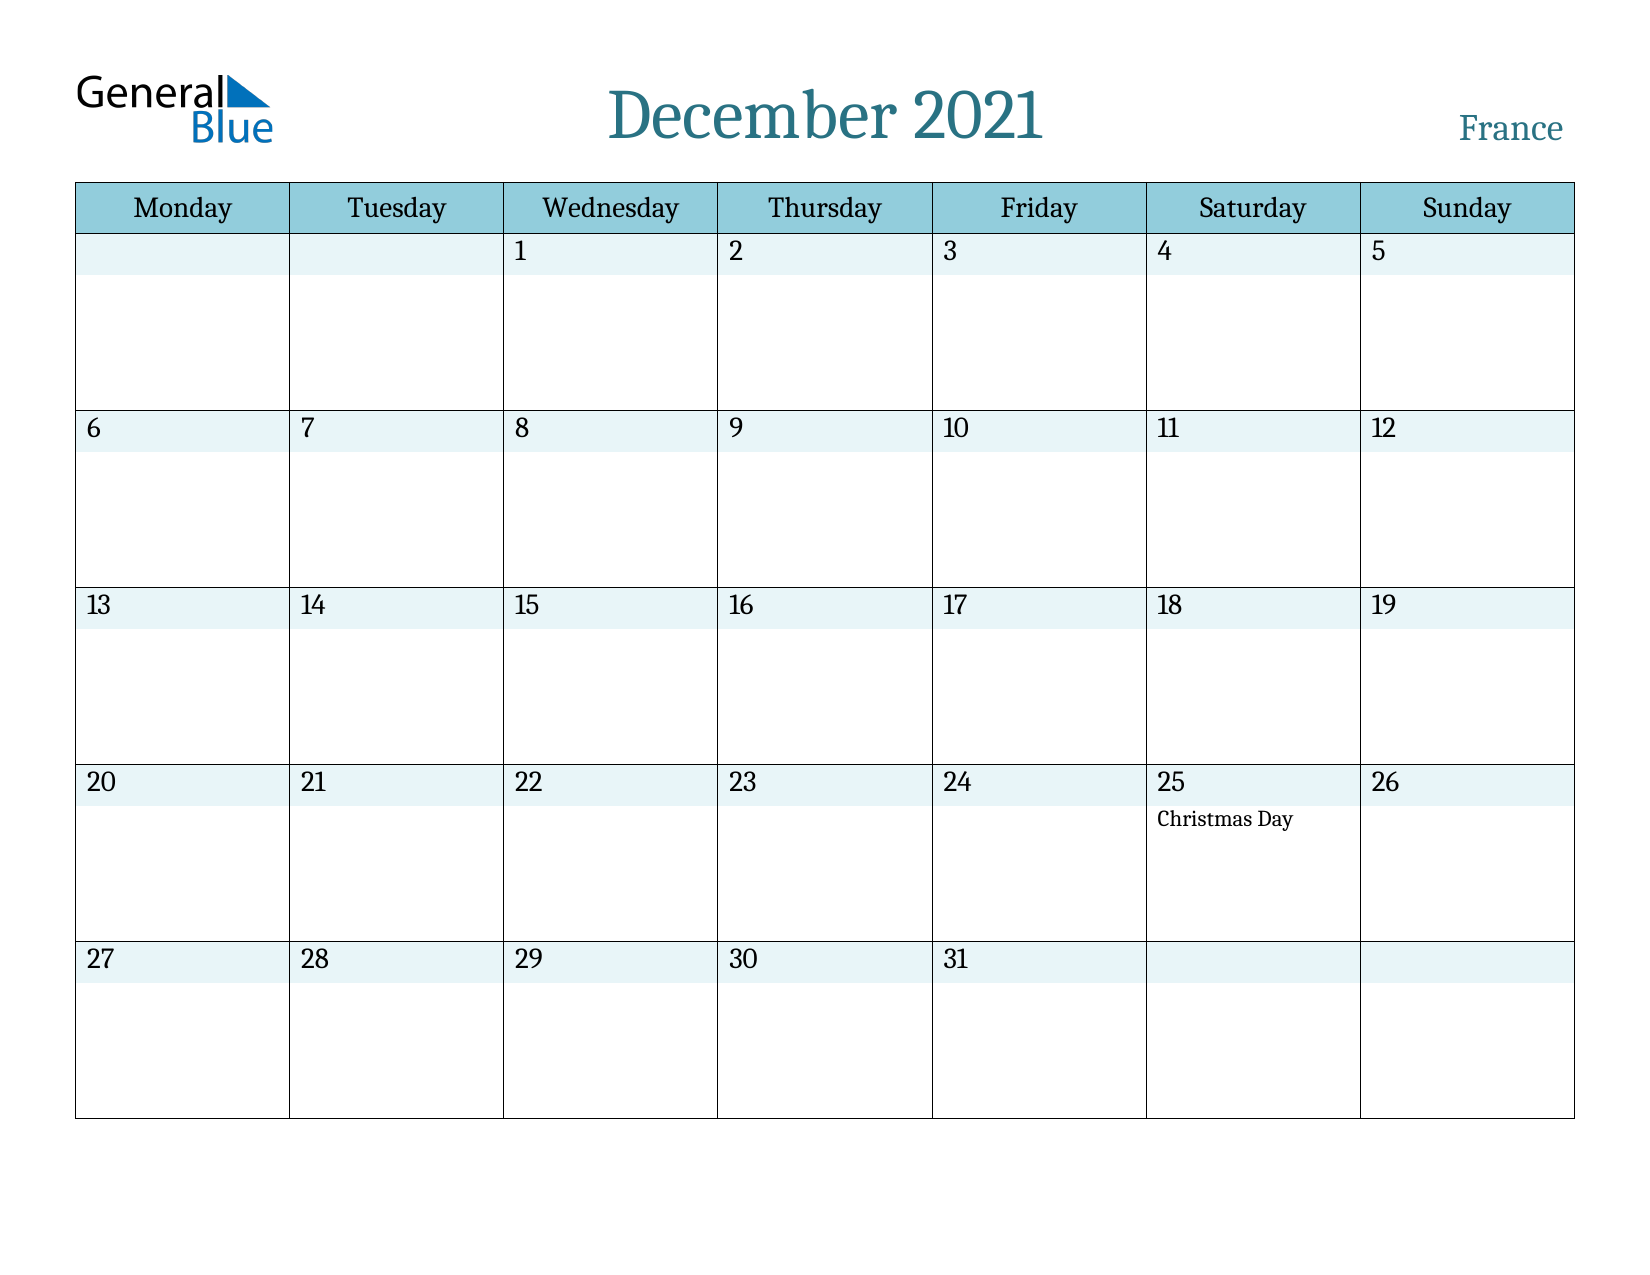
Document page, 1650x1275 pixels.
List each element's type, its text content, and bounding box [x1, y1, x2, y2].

table_cell [76, 806, 289, 941]
table_cell [290, 983, 503, 1118]
table_cell [1361, 629, 1574, 764]
table_cell [933, 806, 1146, 941]
table_cell 7 [290, 411, 503, 452]
table_cell [933, 983, 1146, 1118]
table_cell [718, 275, 932, 410]
table_cell Sunday [1361, 183, 1574, 233]
table_cell 29 [504, 942, 717, 983]
table_cell [504, 452, 717, 587]
table_cell 25 [1147, 765, 1360, 806]
table_cell 8 [504, 411, 717, 452]
table_cell [290, 806, 503, 941]
table_cell [504, 629, 717, 764]
table_cell [504, 275, 717, 410]
table_cell [504, 806, 717, 941]
table_cell [1361, 983, 1574, 1118]
table_cell 31 [933, 942, 1146, 983]
table_cell 23 [718, 765, 932, 806]
table_cell [76, 629, 289, 764]
table_cell 2 [718, 234, 932, 275]
table_header December 2021 [504, 75, 1146, 182]
table_cell Friday [933, 183, 1146, 233]
table_cell 15 [504, 588, 717, 629]
table_cell [1147, 452, 1360, 587]
table_cell 13 [76, 588, 289, 629]
table_cell 24 [933, 765, 1146, 806]
table_cell 20 [76, 765, 289, 806]
table_cell [504, 983, 717, 1118]
table_cell [290, 452, 503, 587]
table_cell 12 [1361, 411, 1574, 452]
table_cell 10 [933, 411, 1146, 452]
table_cell Saturday [1147, 183, 1360, 233]
table_cell [718, 629, 932, 764]
table_cell Thursday [718, 183, 932, 233]
table_cell 14 [290, 588, 503, 629]
table_cell [1361, 275, 1574, 410]
table_cell 22 [504, 765, 717, 806]
table_cell 26 [1361, 765, 1574, 806]
table_cell [76, 275, 289, 410]
table_cell 17 [933, 588, 1146, 629]
table_cell [290, 629, 503, 764]
picture [77, 75, 273, 143]
table_cell [933, 452, 1146, 587]
table_cell [76, 234, 289, 275]
table_cell [290, 275, 503, 410]
table_cell Wednesday [504, 183, 717, 233]
table_cell 3 [933, 234, 1146, 275]
table_cell 27 [76, 942, 289, 983]
table_cell 19 [1361, 588, 1574, 629]
table_cell [1361, 806, 1574, 941]
table_cell [933, 629, 1146, 764]
table_cell [718, 452, 932, 587]
table_cell 4 [1147, 234, 1360, 275]
table_cell 6 [76, 411, 289, 452]
table_cell [76, 983, 289, 1118]
table_cell [290, 234, 503, 275]
table_cell [1147, 275, 1360, 410]
table_header [76, 75, 503, 182]
table_cell [1147, 983, 1360, 1118]
table_cell 11 [1147, 411, 1360, 452]
table_cell 5 [1361, 234, 1574, 275]
table_cell [76, 452, 289, 587]
table_cell [933, 275, 1146, 410]
table_cell 18 [1147, 588, 1360, 629]
table_cell 16 [718, 588, 932, 629]
table_cell [1147, 942, 1360, 983]
table_cell 9 [718, 411, 932, 452]
table_cell [718, 806, 932, 941]
table_cell 21 [290, 765, 503, 806]
table_cell Monday [76, 183, 289, 233]
table_cell 30 [718, 942, 932, 983]
table_cell 1 [504, 234, 717, 275]
table_cell Christmas Day [1147, 806, 1360, 941]
table_header France [1146, 75, 1574, 182]
table_cell [1361, 452, 1574, 587]
table_cell [718, 983, 932, 1118]
table_cell Tuesday [290, 183, 503, 233]
table_cell [1147, 629, 1360, 764]
table_cell 28 [290, 942, 503, 983]
table_cell [1361, 942, 1574, 983]
